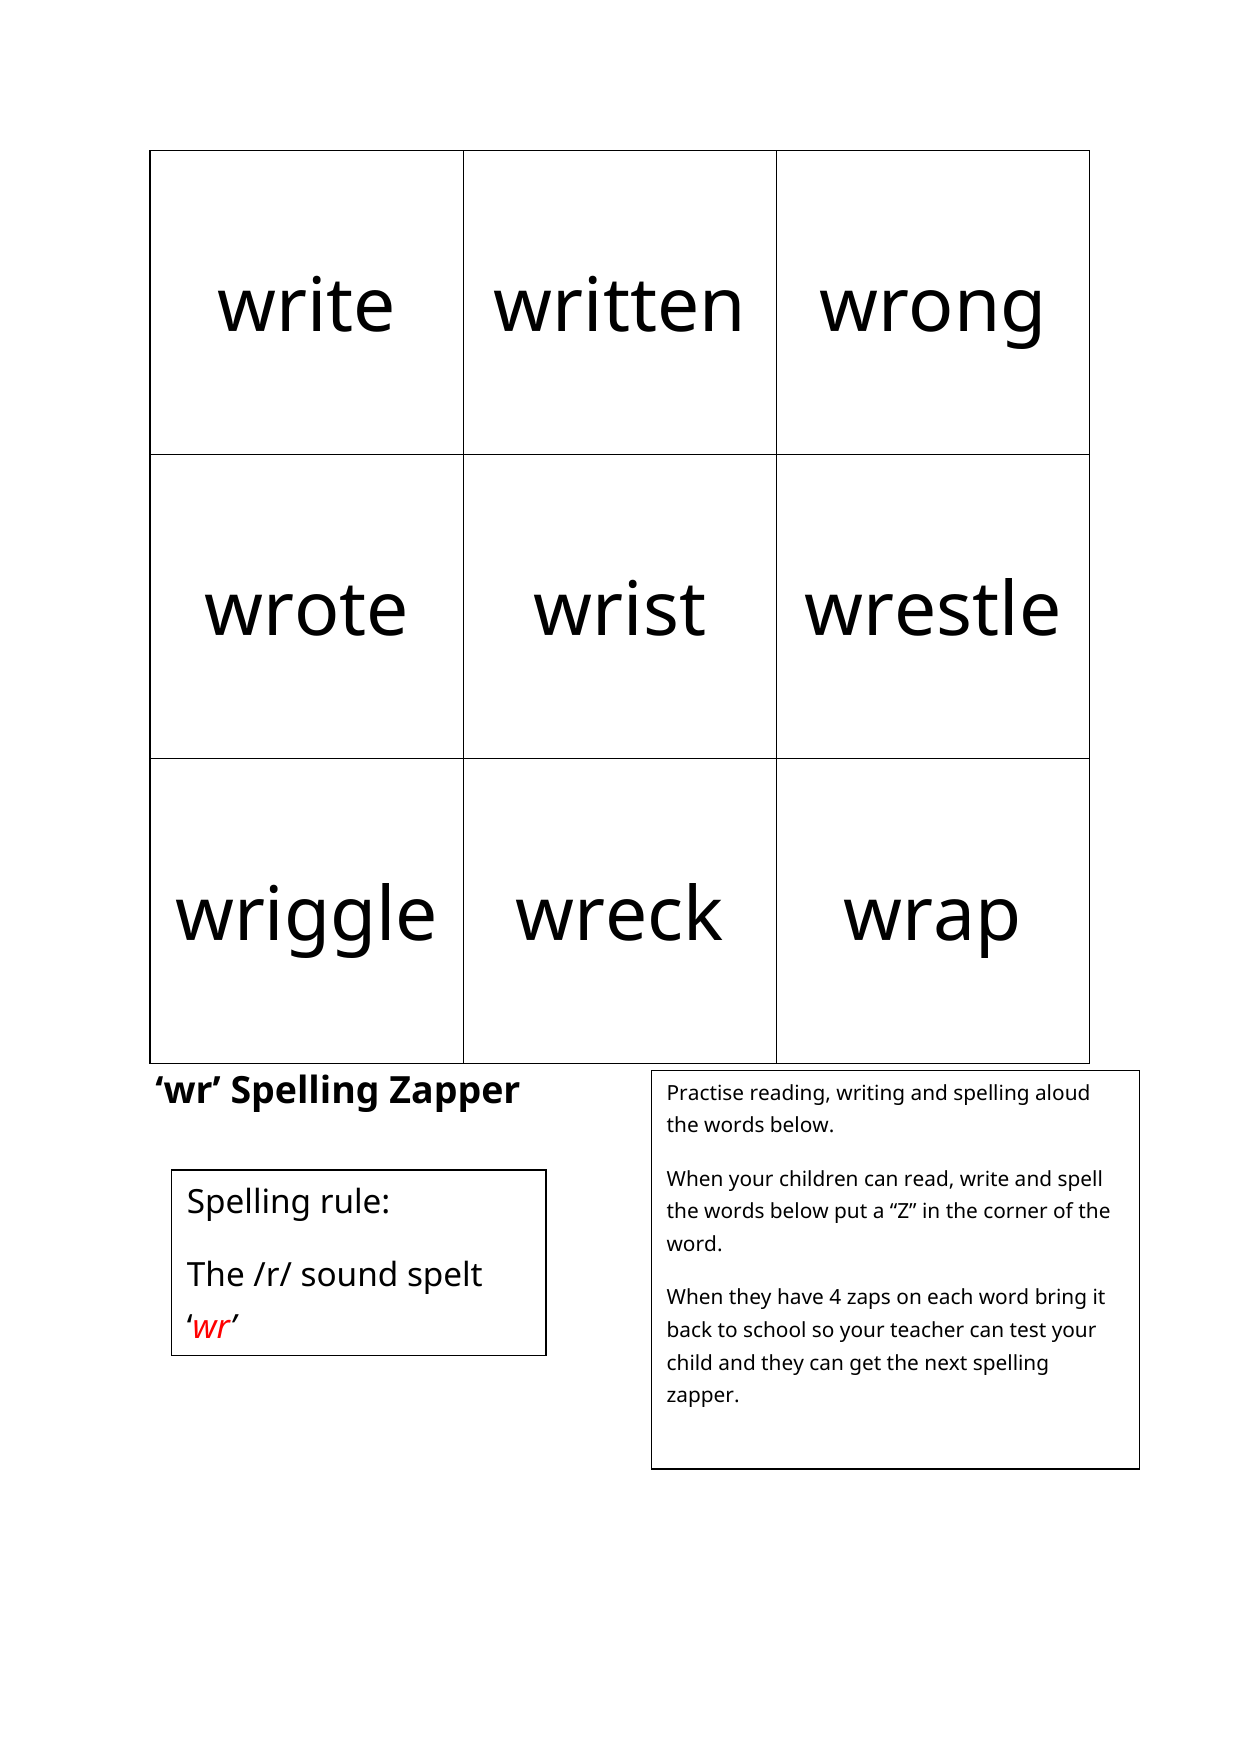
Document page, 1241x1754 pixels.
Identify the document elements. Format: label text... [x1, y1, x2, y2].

table_cell wrote [151, 455, 463, 758]
table_cell wrestle [777, 455, 1089, 758]
table_cell wrist [464, 455, 776, 758]
text ‘wr’ Spelling Zapper [150, 1064, 1090, 1114]
table_cell wriggle [151, 759, 463, 1062]
table_header write [151, 151, 463, 454]
table_header wrong [777, 151, 1089, 454]
table_header written [464, 151, 776, 454]
table_cell wrap [777, 759, 1089, 1062]
table_cell wreck [464, 759, 776, 1062]
